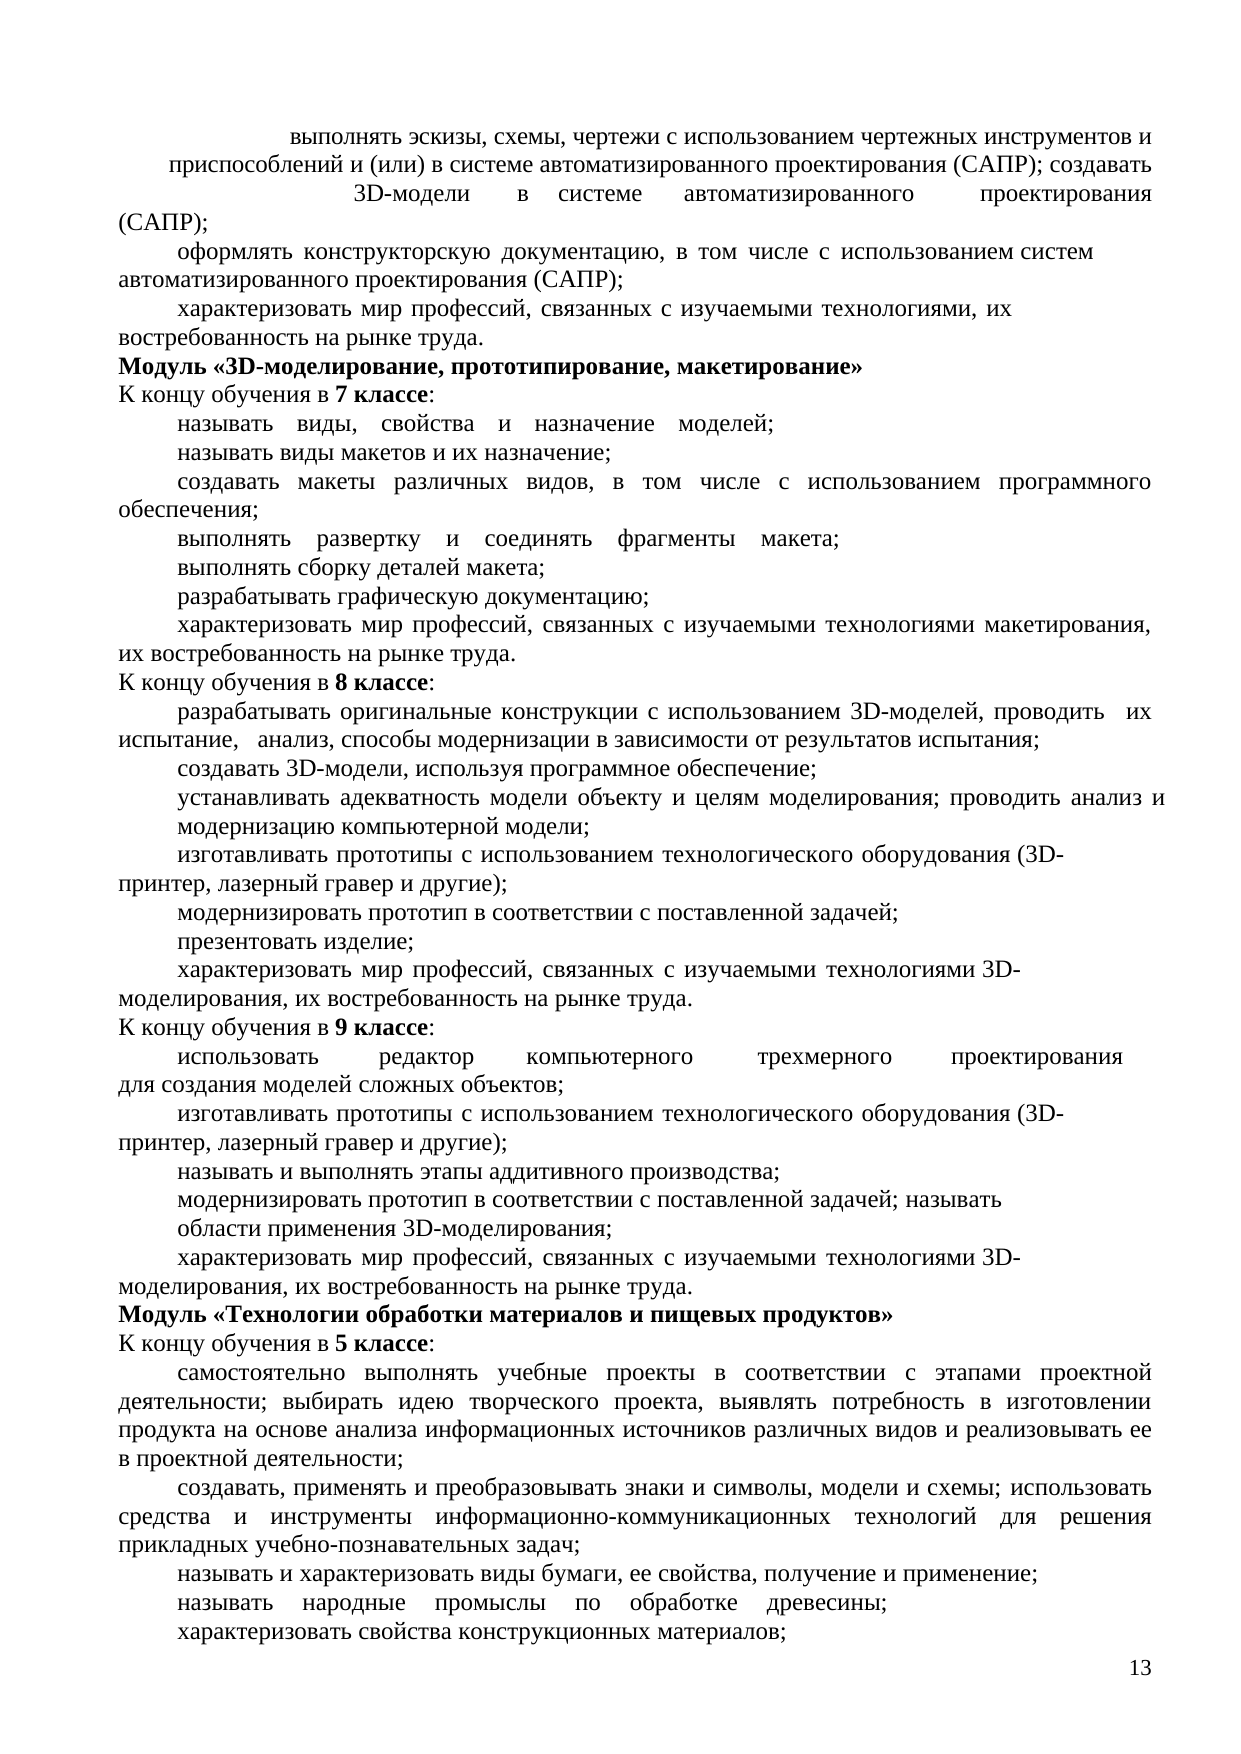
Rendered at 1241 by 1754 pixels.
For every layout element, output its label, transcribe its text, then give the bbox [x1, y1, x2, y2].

text разрабатывать оригинальные конструкции с использованием 3D-моделей, проводить их испытание, анализ, способы модернизации в зависимости от результатов испытания; [118, 696, 1152, 753]
text (САПР); [118, 207, 1165, 236]
subtitle Модуль «Технологии обработки материалов и пищевых продуктов» [118, 1299, 1165, 1328]
text разрабатывать графическую документацию; [177, 581, 1165, 609]
text характеризовать мир профессий, связанных с изучаемыми технологиями макетирования, их востребованность на рынке труда. [118, 609, 1151, 667]
text называть и выполнять этапы аддитивного производства; [177, 1156, 1165, 1184]
text использовать редактор компьютерного трехмерного проектирования для создания моделей сложных объектов; [118, 1041, 1152, 1098]
text устанавливать адекватность модели объекту и целям моделирования; проводить анализ и модернизацию компьютерной модели; [177, 782, 1165, 839]
text изготавливать прототипы с использованием технологического оборудования (3D-принтер, лазерный гравер и другие); [118, 1098, 1151, 1156]
text выполнять развертку и соединять фрагменты макета; выполнять сборку деталей макета; [177, 523, 841, 581]
text выполнять эскизы, схемы, чертежи с использованием чертежных инструментов и приспособлений и (или) в системе автоматизированного проектирования (САПР); создавать 3D-модели в системе автоматизированного проектирования [118, 121, 1152, 207]
text называть и характеризовать виды бумаги, ее свойства, получение и применение; [118, 1558, 1152, 1587]
text К концу обучения в 7 классе: [118, 379, 1165, 408]
text модернизировать прототип в соответствии с поставленной задачей; называть области применения 3D-моделирования; [177, 1184, 1021, 1242]
text называть народные промыслы по обработке древесины; характеризовать свойства конструкционных материалов; [177, 1587, 888, 1644]
text изготавливать прототипы с использованием технологического оборудования (3D-принтер, лазерный гравер и другие); [118, 839, 1151, 897]
text называть виды, свойства и назначение моделей; называть виды макетов и их назначение; [177, 408, 774, 466]
text создавать, применять и преобразовывать знаки и символы, модели и схемы; использовать средства и инструменты информационно-коммуникационных технологий для решения прикладных учебно-познавательных задач; [118, 1472, 1152, 1558]
text оформлять конструкторскую документацию, в том числе с использованием систем автоматизированного проектирования (САПР); [118, 236, 1165, 293]
text К концу обучения в 9 классе: [118, 1012, 1165, 1041]
text создавать 3D-модели, используя программное обеспечение; [177, 753, 1165, 782]
text К концу обучения в 5 классе: [118, 1328, 1165, 1357]
text модернизировать прототип в соответствии с поставленной задачей; презентовать изделие; [177, 897, 1021, 954]
text характеризовать мир профессий, связанных с изучаемыми технологиями 3D-моделирования, их востребованность на рынке труда. [118, 1242, 1151, 1299]
text самостоятельно выполнять учебные проекты в соответствии с этапами проектной деятельности; выбирать идею творческого проекта, выявлять потребность в изготовлении продукта на основе анализа информационных источников различных видов и реализовывать ее в проектной деятельности; [118, 1357, 1152, 1472]
text создавать макеты различных видов, в том числе с использованием программного обеспечения; [118, 466, 1152, 523]
text характеризовать мир профессий, связанных с изучаемыми технологиями, их востребованность на рынке труда. [118, 293, 1151, 351]
subtitle Модуль «3D-моделирование, прототипирование, макетирование» [118, 351, 1165, 379]
text К концу обучения в 8 классе: [118, 667, 1165, 696]
text характеризовать мир профессий, связанных с изучаемыми технологиями 3D-моделирования, их востребованность на рынке труда. [118, 954, 1151, 1012]
